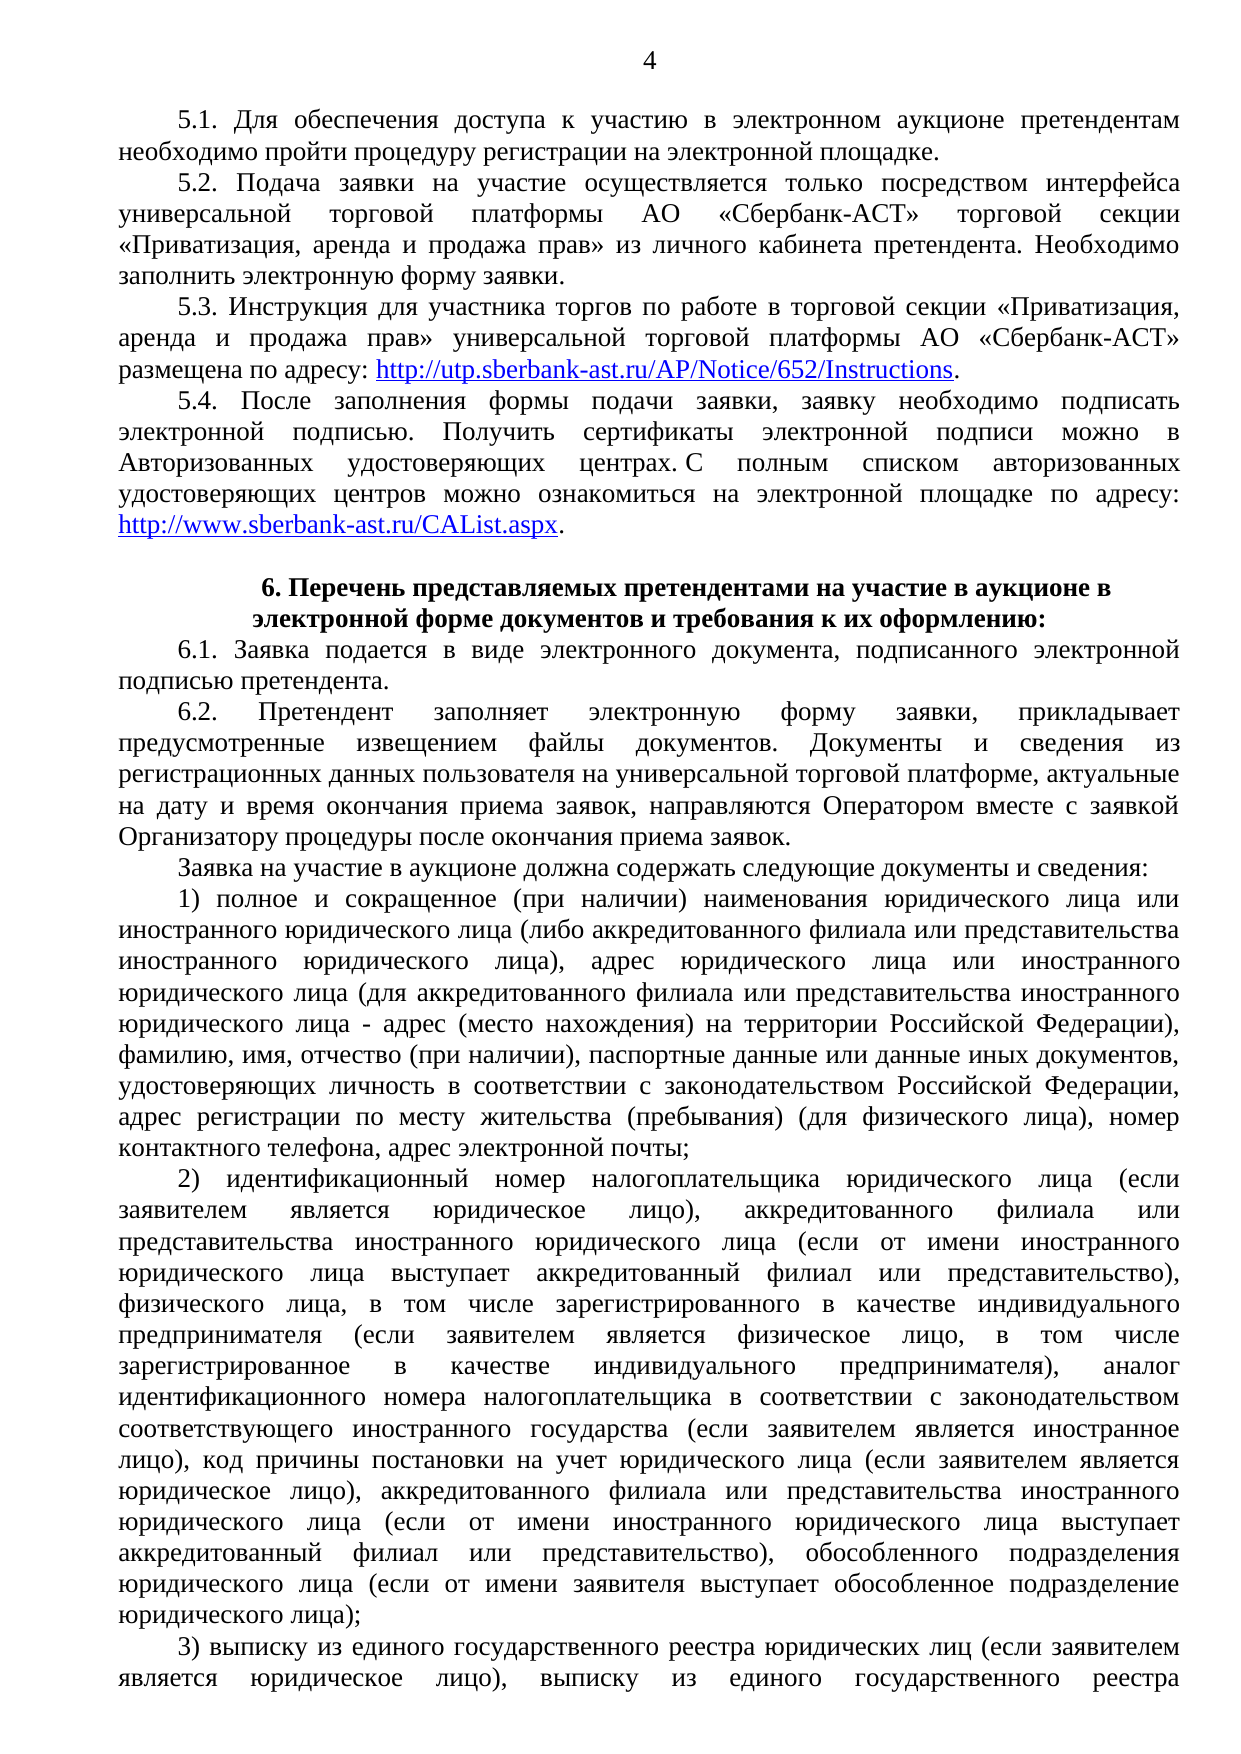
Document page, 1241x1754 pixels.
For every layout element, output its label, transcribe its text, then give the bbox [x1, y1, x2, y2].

text Заявка на участие в аукционе должна содержать следующие документы и сведения: [118, 851, 1181, 882]
text 5.4. После заполнения формы подачи заявки, заявку необходимо подписать электронной подписью. Получить сертификаты электронной подписи можно в Авторизованных удостоверяющих центрах. С полным списком авторизованных удостоверяющих центров можно ознакомиться на электронной площадке по адресу: http://www.sberbank-ast.ru/CAList.aspx. [118, 384, 1181, 539]
text 5.1. Для обеспечения доступа к участию в электронном аукционе претендентам необходимо пройти процедуру регистрации на электронной площадке. [118, 103, 1181, 166]
text 5.3. Инструкция для участника торгов по работе в торговой секции «Приватизация, аренда и продажа прав» универсальной торговой платформы АО «Сбербанк-АСТ» размещена по адресу: http://utp.sberbank-ast.ru/AP/Notice/652/Instructions. [118, 290, 1181, 384]
text 6.1. Заявка подается в виде электронного документа, подписанного электронной подписью претендента. [118, 633, 1181, 695]
text 2) идентификационный номер налогоплательщика юридического лица (если заявителем является юридическое лицо), аккредитованного филиала или представительства иностранного юридического лица (если от имени иностранного юридического лица выступает аккредитованный филиал или представительство), физического лица, в том числе зарегистрированного в качестве индивидуального предпринимателя (если заявителем является физическое лицо, в том числе зарегистрированное в качестве индивидуального предпринимателя), аналог идентификационного номера налогоплательщика в соответствии с законодательством соответствующего иностранного государства (если заявителем является иностранное лицо), код причины постановки на учет юридического лица (если заявителем является юридическое лицо), аккредитованного филиала или представительства иностранного юридического лица (если от имени иностранного юридического лица выступает аккредитованный филиал или представительство), обособленного подразделения юридического лица (если от имени заявителя выступает обособленное подразделение юридического лица); [118, 1162, 1181, 1630]
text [118, 1630, 1181, 1692]
text 6. Перечень представляемых претендентами на участие в аукционе в электронной форме документов и требования к их оформлению: [118, 571, 1181, 633]
text 1) полное и сокращенное (при наличии) наименования юридического лица или иностранного юридического лица (либо аккредитованного филиала или представительства иностранного юридического лица), адрес юридического лица или иностранного юридического лица (для аккредитованного филиала или представительства иностранного юридического лица - адрес (место нахождения) на территории Российской Федерации), фамилию, имя, отчество (при наличии), паспортные данные или данные иных документов, удостоверяющих личность в соответствии с законодательством Российской Федерации, адрес регистрации по месту жительства (пребывания) (для физического лица), номер контактного телефона, адрес электронной почты; [118, 882, 1181, 1162]
text 6.2. Претендент заполняет электронную форму заявки, прикладывает предусмотренные извещением файлы документов. Документы и сведения из регистрационных данных пользователя на универсальной торговой платформе, актуальные на дату и время окончания приема заявок, направляются Оператором вместе с заявкой Организатору процедуры после окончания приема заявок. [118, 695, 1181, 851]
text 5.2. Подача заявки на участие осуществляется только посредством интерфейса универсальной торговой платформы АО «Сбербанк-АСТ» торговой секции «Приватизация, аренда и продажа прав» из личного кабинета претендента. Необходимо заполнить электронную форму заявки. [118, 166, 1181, 290]
